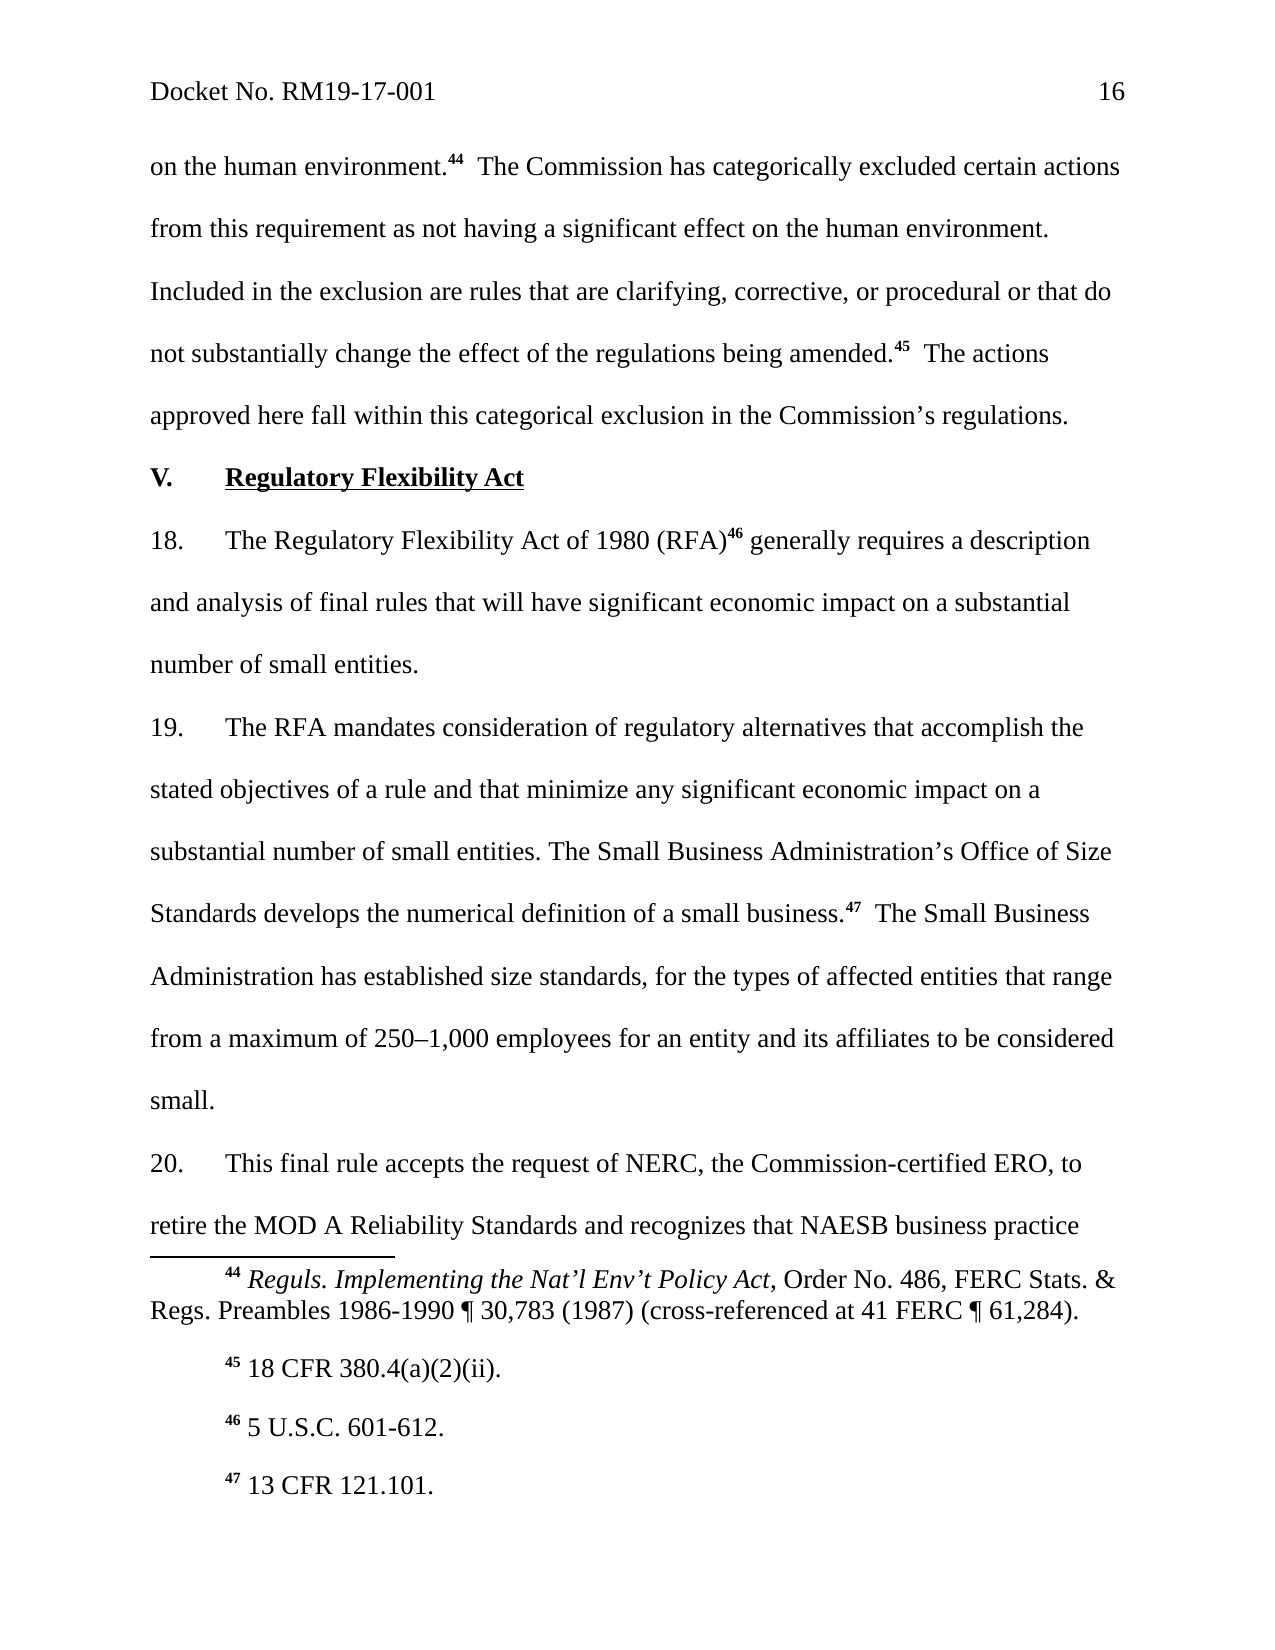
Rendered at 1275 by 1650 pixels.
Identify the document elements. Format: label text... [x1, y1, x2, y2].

text The Regulatory Flexibility Act of 1980 (RFA) generally requires a description and analysis of final rules that will have significant economic impact on a substantial number of small entities. [150, 524, 1125, 679]
list on the human environment. The Commission has categorically excluded certain actions from this requirement as not having a significant effect on the human environment. Included in the exclusion are rules that are clarifying, corrective, or procedural or that do not substantially change the effect of the regulations being amended. The actions approved here fall within this categorical exclusion in the Commission’s regulations. [150, 150, 1125, 430]
text The RFA mandates consideration of regulatory alternatives that accomplish the stated objectives of a rule and that minimize any significant economic impact on a substantial number of small entities. The Small Business Administration’s Office of Size Standards develops the numerical definition of a small business. The Small Business Administration has established size standards, for the types of affected entities that range from a maximum of 250–1,000 employees for an entity and its affiliates to be considered small. [150, 711, 1125, 1116]
subtitle Regulatory Flexibility Act [150, 461, 1125, 493]
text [150, 1147, 1125, 1240]
